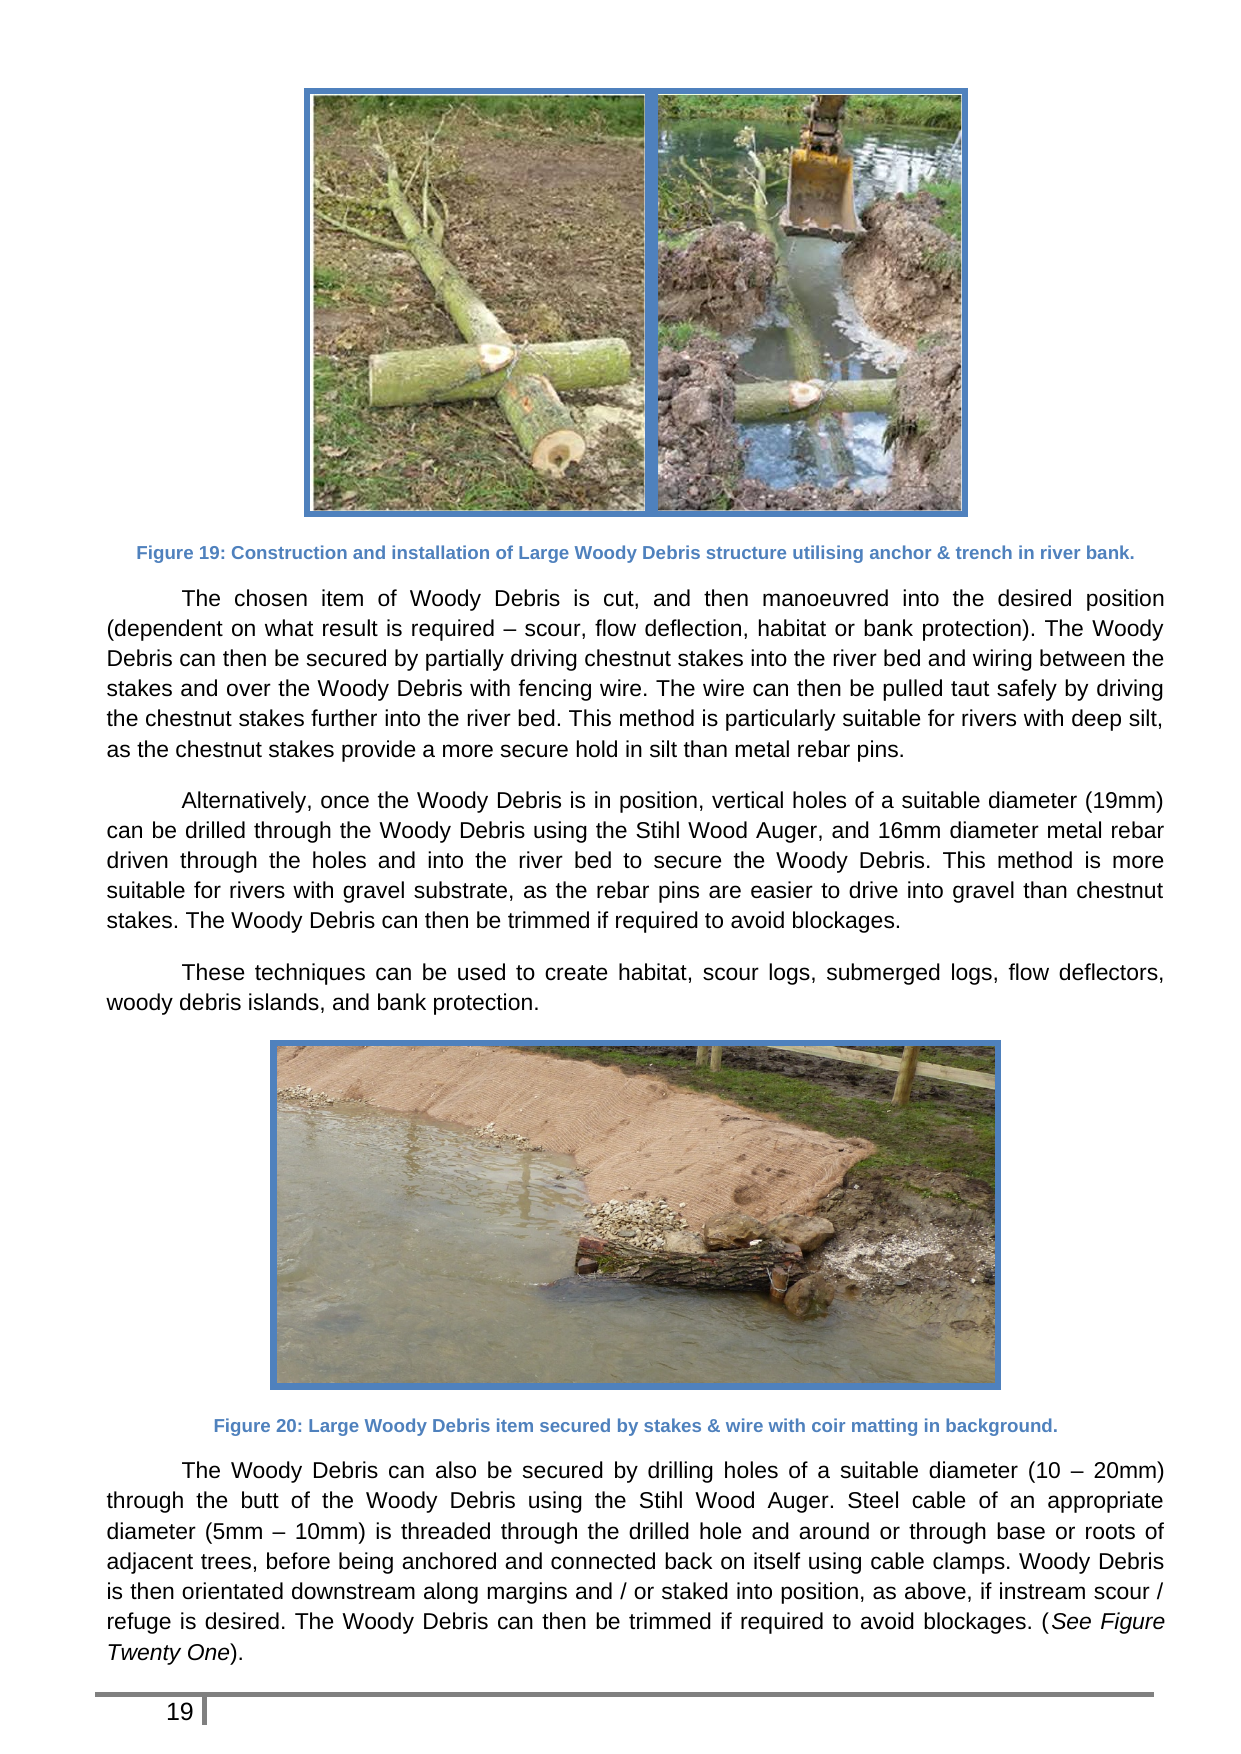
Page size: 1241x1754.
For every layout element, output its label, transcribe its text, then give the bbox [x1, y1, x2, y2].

picture [310, 94, 645, 511]
text These techniques can be used to create habitat, scour logs, submerged logs, flow deflectors, woody debris islands, and bank protection. [106, 958, 1165, 1015]
picture [277, 1046, 995, 1383]
text The chosen item of Woody Debris is cut, and then manoeuvred into the desired position (dependent on what result is required – scour, flow deflection, habitat or bank protection). The Woody Debris can then be secured by partially driving chestnut stakes into the river bed and wiring between the stakes and over the Woody Debris with fencing wire. The wire can then be pulled taut safely by driving the chestnut stakes further into the river bed. This method is particularly suitable for rivers with deep silt, as the chestnut stakes provide a more secure hold in silt than metal rebar pins. [106, 584, 1165, 762]
picture [658, 94, 962, 511]
text The Woody Debris can also be secured by drilling holes of a suitable diameter (10 – 20mm) through the butt of the Woody Debris using the Stihl Wood Auger. Steel cable of an appropriate diameter (5mm – 10mm) is threaded through the drilled hole and around or through base or roots of adjacent trees, before being anchored and connected back on itself using cable clamps. Woody Debris is then orientated downstream along margins and / or staked into position, as above, if instream scour / refuge is desired. The Woody Debris can then be trimmed if required to avoid blockages. (See Figure Twenty One). [106, 1457, 1165, 1665]
text Alternatively, once the Woody Debris is in position, vertical holes of a suitable diameter (19mm) can be drilled through the Woody Debris using the Stihl Wood Auger, and 16mm diameter metal rebar driven through the holes and into the river bed to secure the Woody Debris. This method is more suitable for rivers with gravel substrate, as the rebar pins are easier to drive into gravel than chestnut stakes. The Woody Debris can then be trimmed if required to avoid blockages. [106, 787, 1165, 934]
